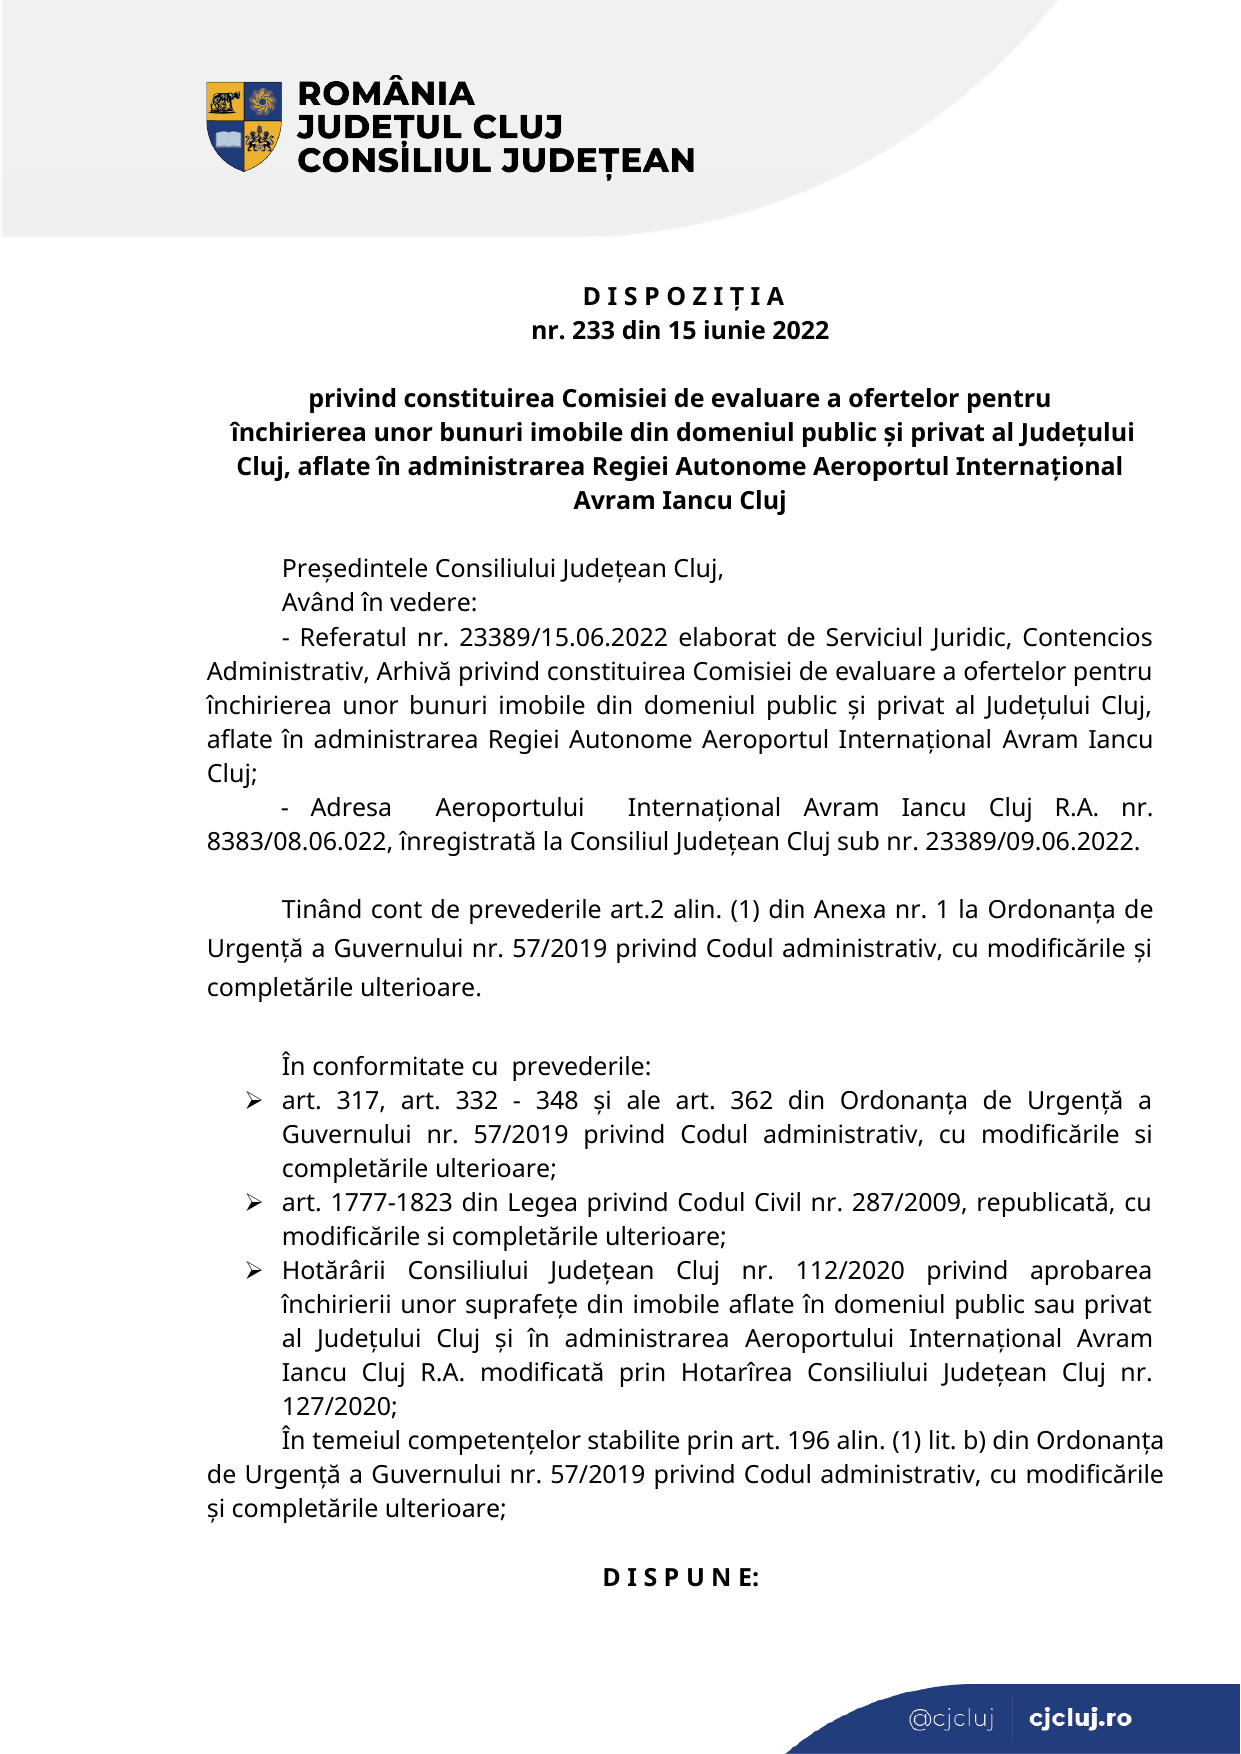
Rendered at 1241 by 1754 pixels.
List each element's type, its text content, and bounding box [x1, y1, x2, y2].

text Tinând cont de prevederile art.2 alin. (1) din Anexa nr. 1 la Ordonanța de Urgență a Guvernului nr. 57/2019 privind Codul administrativ, cu modificările și completările ulterioare. [207, 892, 1153, 1004]
text nr. 233 din 15 iunie 2022 [207, 313, 1153, 347]
text - Referatul nr. 23389/15.06.2022 elaborat de Serviciul Juridic, Contencios Administrativ, Arhivă privind constituirea Comisiei de evaluare a ofertelor pentru închirierea unor bunuri imobile din domeniul public și privat al Județului Cluj, aflate în administrarea Regiei Autonome Aeroportul Internațional Avram Iancu Cluj; [207, 619, 1153, 789]
text - Adresa Aeroportului Internațional Avram Iancu Cluj R.A. nr. 8383/08.06.022, înregistrată la Consiliul Județean Cluj sub nr. 23389/09.06.2022. [207, 789, 1153, 858]
list art. 1777-1823 din Legea privind Codul Civil nr. 287/2009, republicată, cu modificările si completările ulterioare; [244, 1184, 1153, 1253]
text D I S P U N E: [207, 1559, 1153, 1593]
text privind constituirea Comisiei de evaluare a ofertelor pentru [207, 381, 1153, 415]
text D I S P O Z I Ț I A [207, 278, 1153, 313]
text închirierea unor bunuri imobile din domeniul public și privat al Județului Cluj, aflate în administrarea Regiei Autonome Aeroportul Internațional Avram Iancu Cluj [207, 415, 1153, 517]
text În conformitate cu prevederile: [207, 1048, 1153, 1082]
list În temeiul competențelor stabilite prin art. 196 alin. (1) lit. b) din Ordonanța de Urgență a Guvernului nr. 57/2019 privind Codul administrativ, cu modificările și completările ulterioare; [207, 1423, 1165, 1525]
text Președintele Consiliului Județean Cluj, [207, 551, 1153, 585]
text Având în vedere: [207, 585, 1153, 619]
list art. 317, art. 332 - 348 și ale art. 362 din Ordonanța de Urgență a Guvernului nr. 57/2019 privind Codul administrativ, cu modificările si completările ulterioare; [244, 1082, 1153, 1184]
picture [784, 1684, 1240, 1754]
picture [206, 75, 694, 181]
list Hotărârii Consiliului Județean Cluj nr. 112/2020 privind aprobarea închirierii unor suprafețe din imobile aflate în domeniul public sau privat al Județului Cluj și în administrarea Aeroportului Internațional Avram Iancu Cluj R.A. modificată prin Hotarîrea Consiliului Județean Cluj nr. 127/2020; [244, 1253, 1153, 1423]
